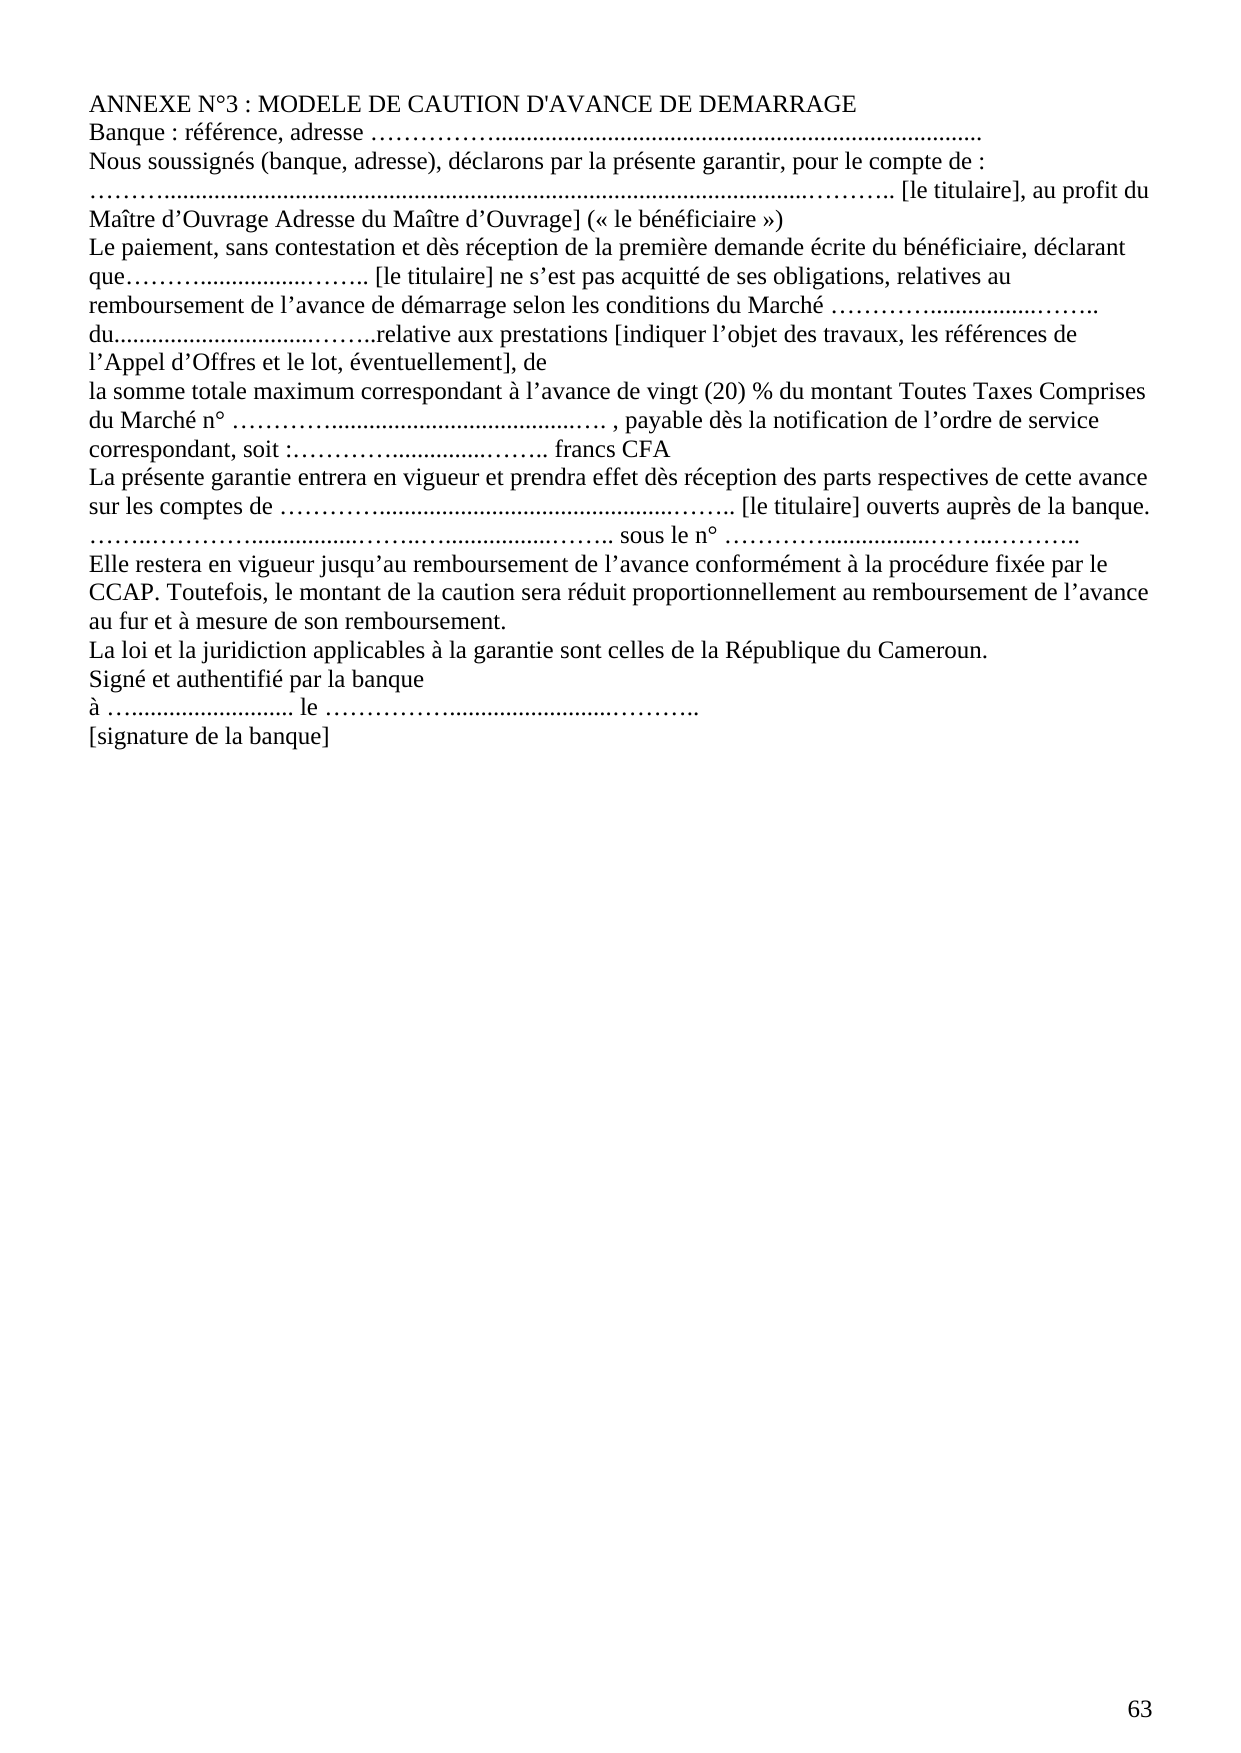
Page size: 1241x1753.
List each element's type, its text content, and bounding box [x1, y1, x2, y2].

text ……….......................................................................................................……….. [le titulaire], au profit du Maître d’Ouvrage Adresse du Maître d’Ouvrage] (« le bénéficiaire ») [89, 175, 1152, 232]
text Signé et authentifié par la banque [89, 664, 1152, 692]
text Le paiement, sans contestation et dès réception de la première demande écrite du bénéficiaire, déclarant que……….................…….. [le titulaire] ne s’est pas acquitté de ses obligations, relatives au remboursement de l’avance de démarrage selon les conditions du Marché ………….................…….. du................................……..relative aux prestations [indiquer l’objet des travaux, les références de l’Appel d’Offres et le lot, éventuellement], de [89, 232, 1152, 376]
text Nous soussignés (banque, adresse), déclarons par la présente garantir, pour le compte de : [89, 146, 1152, 175]
text Banque : référence, adresse …………….............................................................................. [89, 117, 1152, 146]
text ANNEXE N°3 : MODELE DE CAUTION D'AVANCE DE DEMARRAGE [89, 89, 1152, 117]
text La loi et la juridiction applicables à la garantie sont celles de la République du Cameroun. [89, 635, 1152, 664]
text Elle restera en vigueur jusqu’au remboursement de l’avance conformément à la procédure fixée par le CCAP. Toutefois, le montant de la caution sera réduit proportionnellement au remboursement de l’avance au fur et à mesure de son remboursement. [89, 549, 1152, 635]
text [signature de la banque] [89, 721, 1152, 750]
text La présente garantie entrera en vigueur et prendra effet dès réception des parts respectives de cette avance sur les comptes de …………...............................................…….. [le titulaire] ouverts auprès de la banque.……..………….................……..….................…….. sous le n° ………….................……..……….. [89, 462, 1152, 549]
text à ….......................... le ……………..........................……….. [89, 692, 1152, 721]
text la somme totale maximum correspondant à l’avance de vingt (20) % du montant Toutes Taxes Comprises du Marché n° ………….......................................…. , payable dès la notification de l’ordre de service correspondant, soit :…………...............…….. francs CFA [89, 376, 1152, 462]
